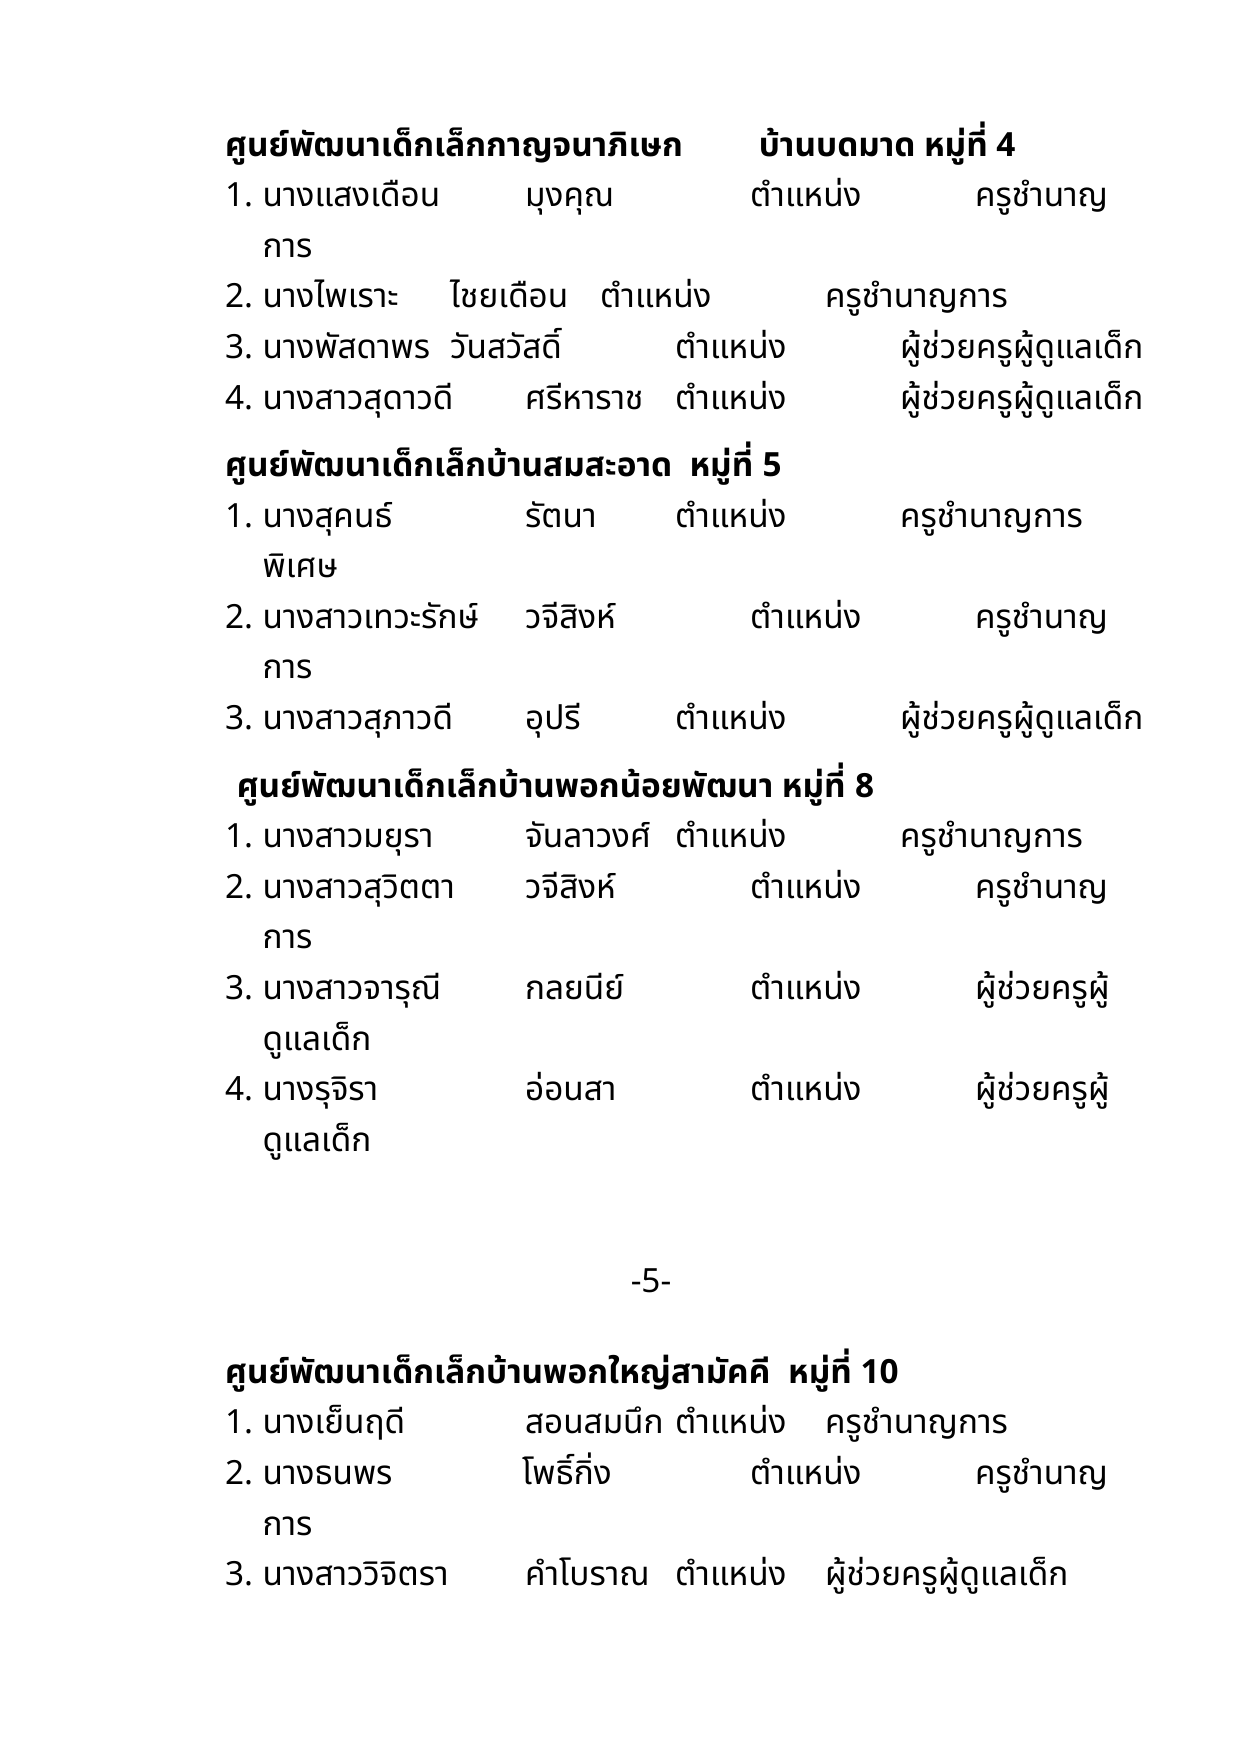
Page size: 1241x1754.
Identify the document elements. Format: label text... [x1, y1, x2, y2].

text ศูนย์พัฒนาเด็กเล็กบ้านพอกใหญ่สามัคคี หมู่ที่ 10 [225, 1348, 1152, 1398]
list นางสาวมยุรา จันลาวงศ์ ตำแหน่ง ครูชำนาญการ [225, 812, 1152, 863]
text ศูนย์พัฒนาเด็กเล็กกาญจนาภิเษก บ้านบดมาด หมู่ที่ 4 [225, 121, 1152, 171]
list นางสาวเทวะรักษ์ วจีสิงห์ ตำแหน่ง ครูชำนาญการ [225, 593, 1152, 694]
list นางสาววิจิตรา คำโบราณ ตำแหน่ง ผู้ช่วยครูผู้ดูแลเด็ก [225, 1550, 1152, 1601]
list นางธนพร โพธิ์กิ่ง ตำแหน่ง ครูชำนาญการ [225, 1449, 1152, 1550]
list นางสุคนธ์ รัตนา ตำแหน่ง ครูชำนาญการพิเศษ [225, 492, 1152, 593]
list นางสาวสุวิตตา วจีสิงห์ ตำแหน่ง ครูชำนาญการ [225, 863, 1152, 964]
list นางพัสดาพร วันสวัสดิ์ ตำแหน่ง ผู้ช่วยครูผู้ดูแลเด็ก [225, 323, 1152, 373]
list นางเย็นฤดี สอนสมนึก ตำแหน่ง ครูชำนาญการ [225, 1398, 1152, 1449]
text -5- [150, 1257, 1152, 1302]
list นางสาวสุภาวดี อุปรี ตำแหน่ง ผู้ช่วยครูผู้ดูแลเด็ก [225, 694, 1152, 744]
text ศูนย์พัฒนาเด็กเล็กบ้านพอกน้อยพัฒนา หมู่ที่ 8 [150, 762, 1152, 812]
list นางแสงเดือน มุงคุณ ตำแหน่ง ครูชำนาญการ [225, 171, 1152, 272]
list นางไพเราะ ไชยเดือน ตำแหน่ง ครูชำนาญการ [225, 272, 1152, 323]
text ศูนย์พัฒนาเด็กเล็กบ้านสมสะอาด หมู่ที่ 5 [225, 441, 1152, 492]
list นางรุจิรา อ่อนสา ตำแหน่ง ผู้ช่วยครูผู้ดูแลเด็ก [225, 1065, 1152, 1166]
list นางสาวสุดาวดี ศรีหาราช ตำแหน่ง ผู้ช่วยครูผู้ดูแลเด็ก [225, 373, 1152, 424]
list นางสาวจารุณี กลยนีย์ ตำแหน่ง ผู้ช่วยครูผู้ดูแลเด็ก [225, 964, 1152, 1065]
